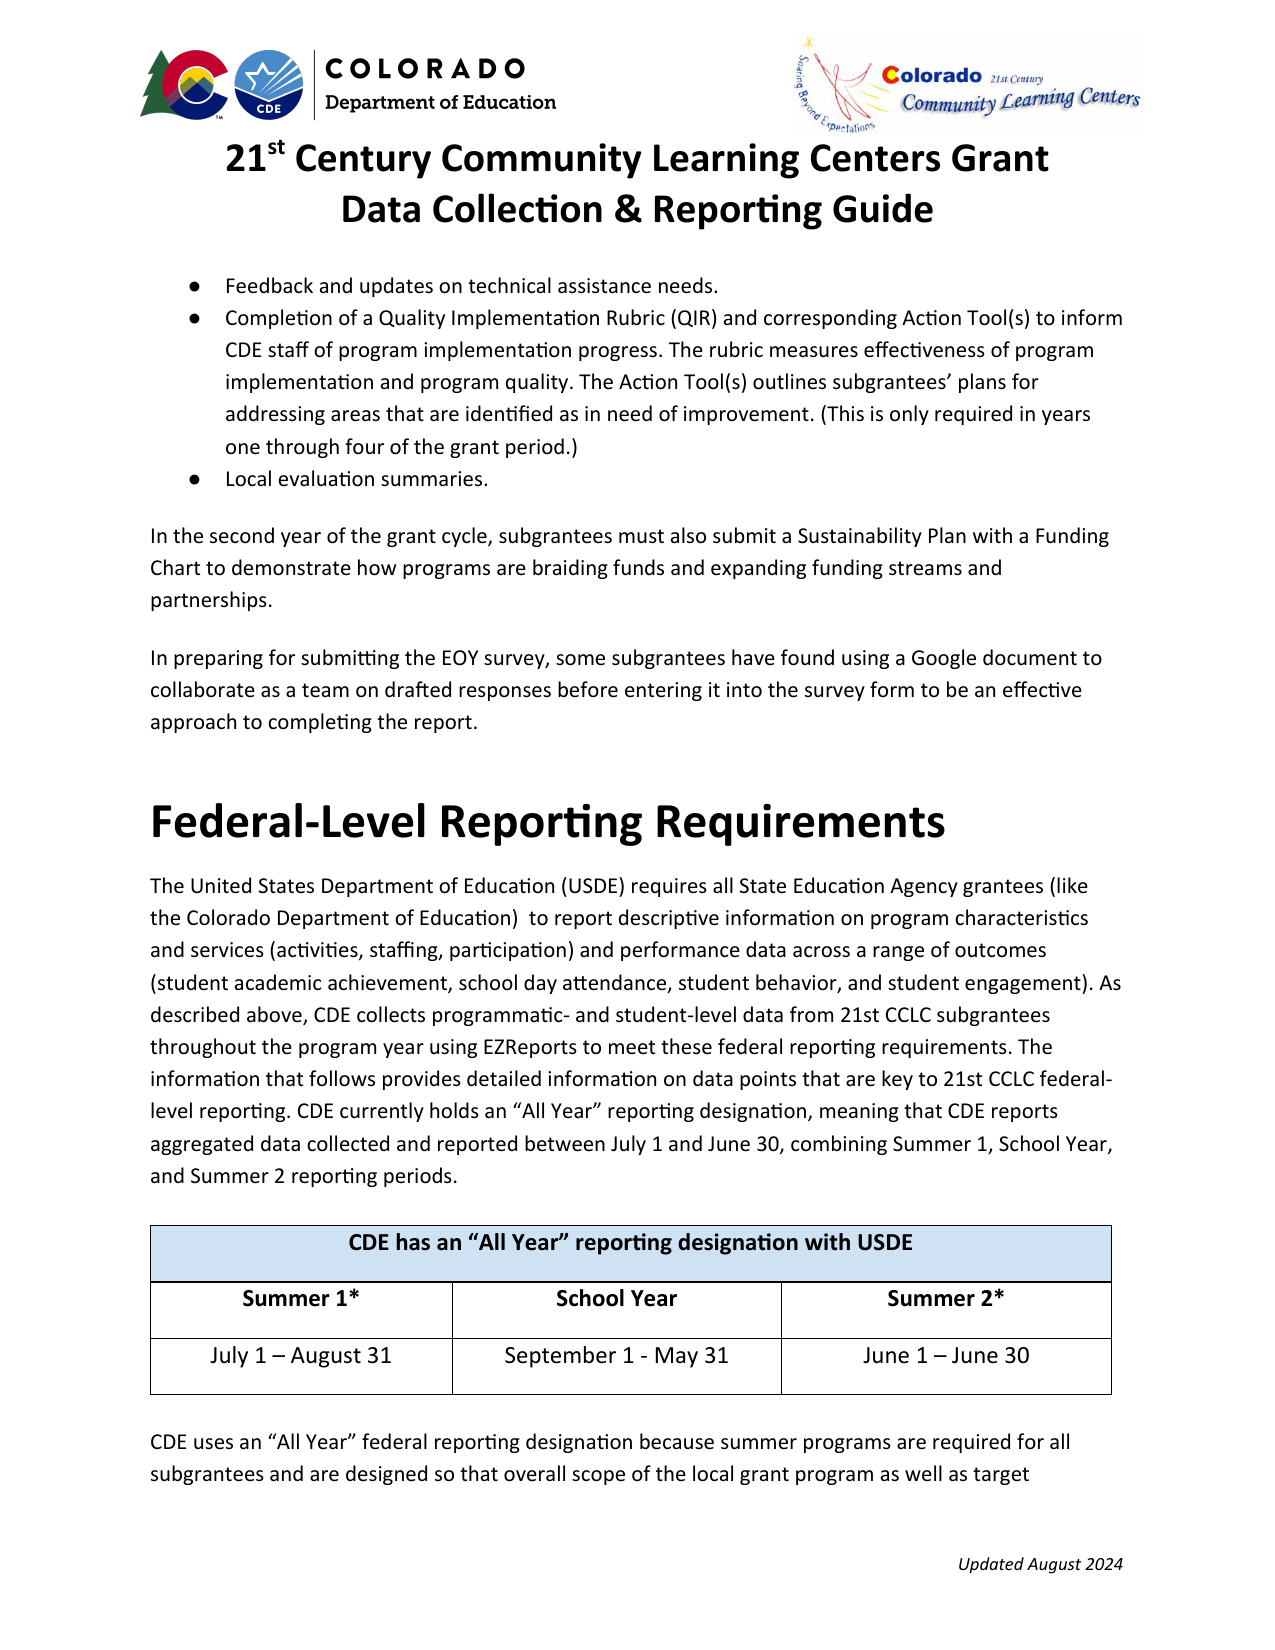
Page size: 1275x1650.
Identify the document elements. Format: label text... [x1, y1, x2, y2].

text In preparing for submitting the EOY survey, some subgrantees have found using a Google document to collaborate as a team on drafted responses before entering it into the survey form to be an effective approach to completing the report. [150, 643, 1125, 735]
list Local evaluation summaries. [187, 464, 1125, 492]
list Feedback and updates on technical assistance needs. [187, 271, 1125, 299]
list Completion of a Quality Implementation Rubric (QIR) and corresponding Action Tool(s) to inform CDE staff of program implementation progress. The rubric measures effectiveness of program implementation and program quality. The Action Tool(s) outlines subgrantees’ plans for addressing areas that are identified as in need of improvement. (This is only required in years one through four of the grant period.) [187, 303, 1125, 460]
text In the second year of the grant cycle, subgrantees must also submit a Sustainability Plan with a Funding Chart to demonstrate how programs are braiding funds and expanding funding streams and partnerships. [150, 521, 1125, 613]
subtitle Federal-Level Reporting Requirements [150, 789, 1125, 850]
picture [139, 50, 557, 121]
text The United States Department of Education (USDE) requires all State Education Agency grantees (like the Colorado Department of Education) to report descriptive information on program characteristics and services (activities, staffing, participation) and performance data across a range of outcomes (student academic achievement, school day attendance, student behavior, and student engagement). As described above, CDE collects programmatic- and student-level data from 21st CCLC subgrantees throughout the program year using EZReports to meet these federal reporting requirements. The information that follows provides detailed information on data points that are key to 21st CCLC federal-level reporting. CDE currently holds an “All Year” reporting designation, meaning that CDE reports aggregated data collected and reported between July 1 and June 30, combining Summer 1, School Year, and Summer 2 reporting periods. [150, 871, 1125, 1189]
picture [792, 34, 1145, 137]
